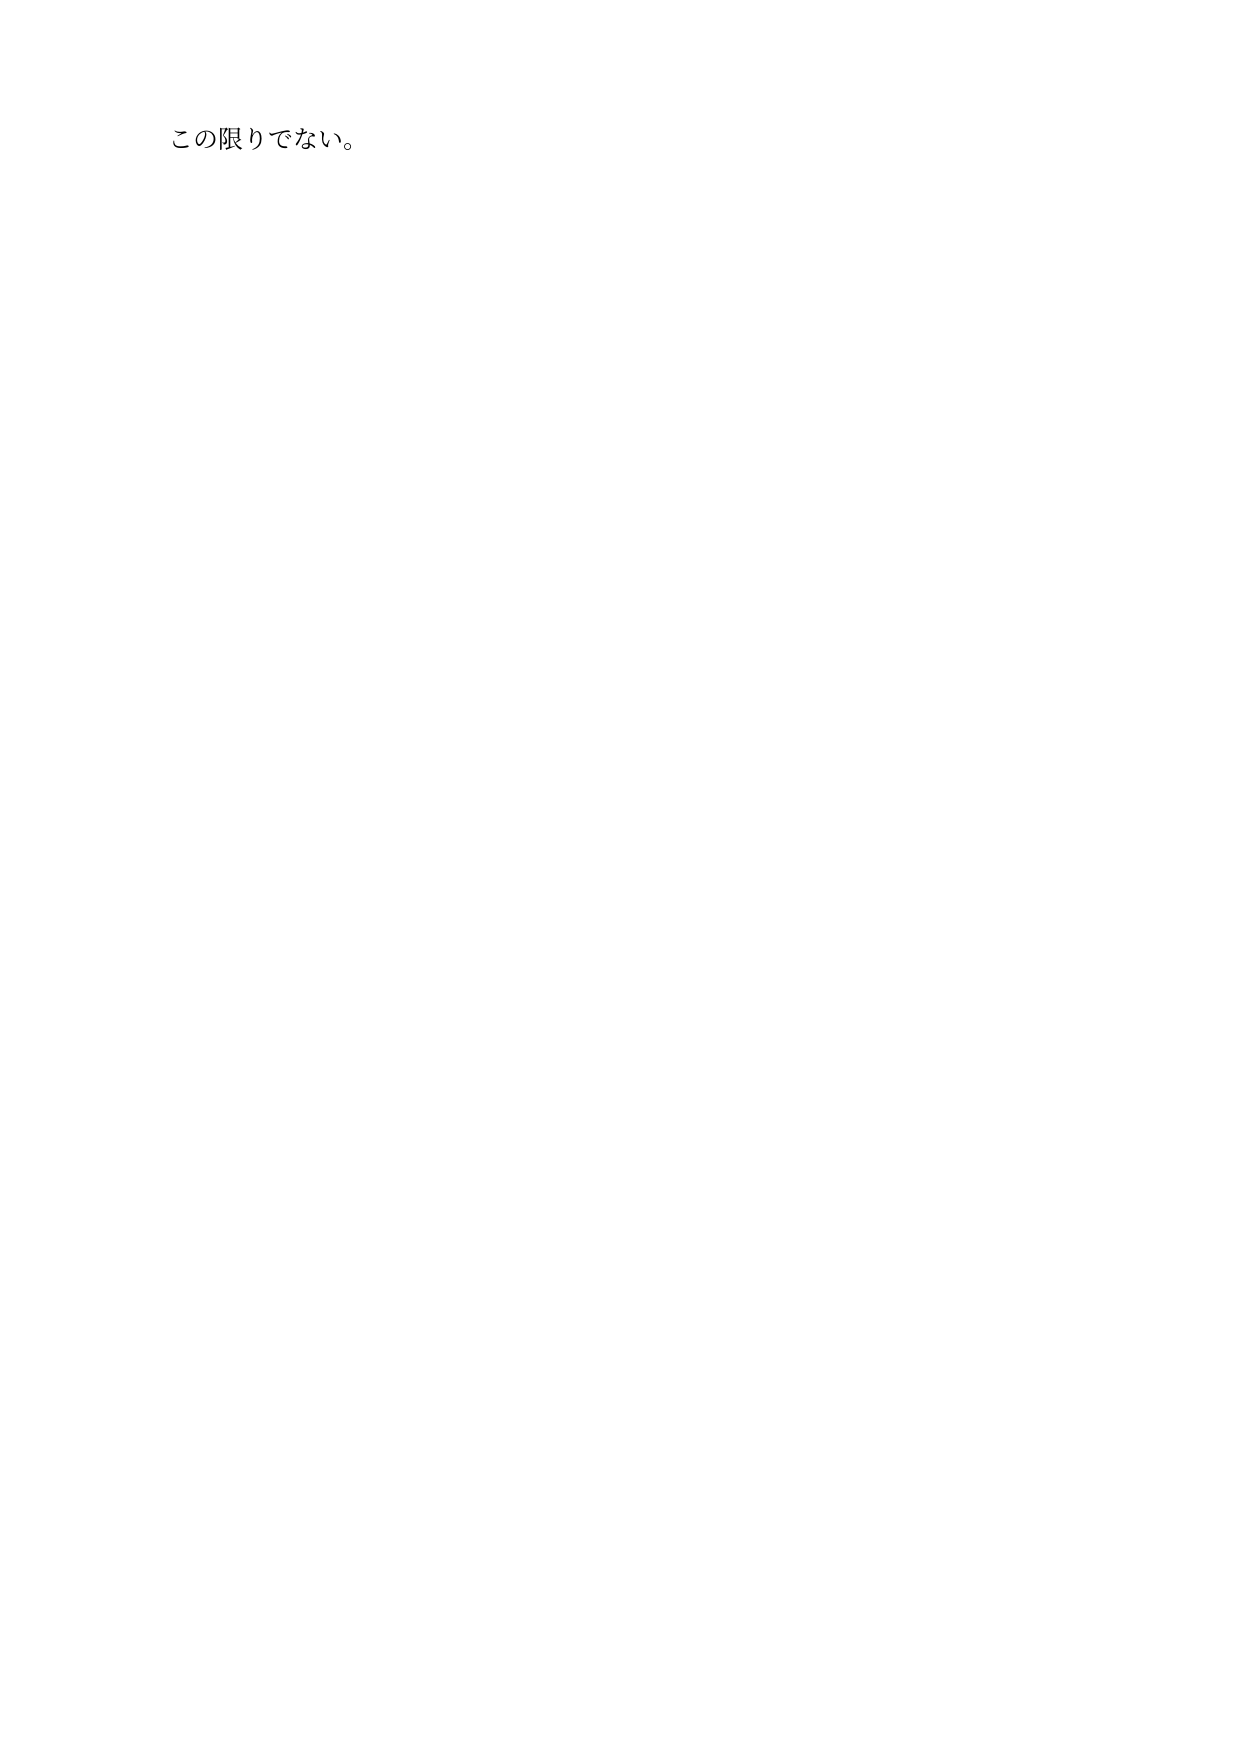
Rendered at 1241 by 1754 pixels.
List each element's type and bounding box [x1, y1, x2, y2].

text [118, 120, 1122, 156]
